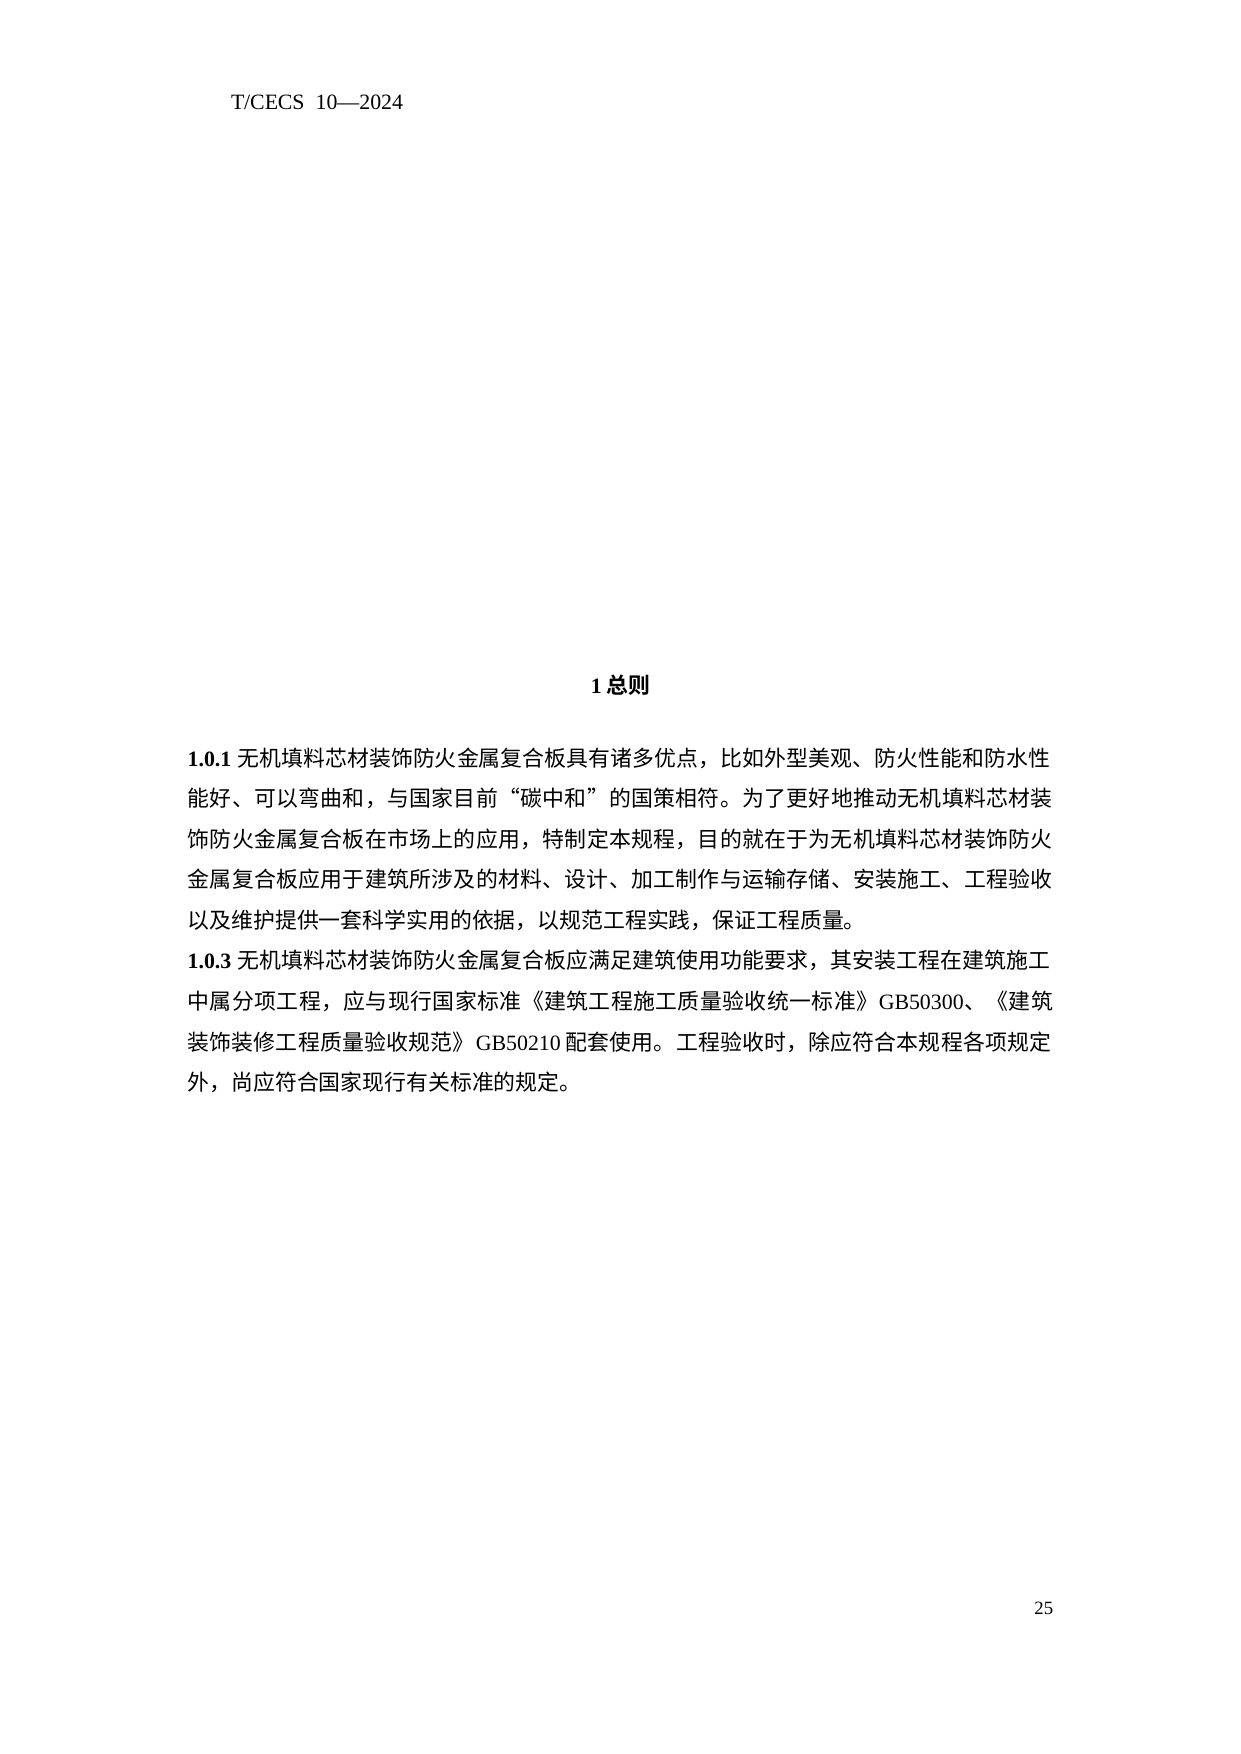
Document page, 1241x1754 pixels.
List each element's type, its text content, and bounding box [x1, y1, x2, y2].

subtitle 1总则 [187, 667, 1053, 700]
text 1.0.1 无机填料芯材装饰防火金属复合板具有诸多优点，比如外型美观、防火性能和防水性能好、可以弯曲和，与国家目前“碳中和”的国策相符。为了更好地推动无机填料芯材装饰防火金属复合板在市场上的应用，特制定本规程，目的就在于为无机填料芯材装饰防火金属复合板应用于建筑所涉及的材料、设计、加工制作与运输存储、安装施工、工程验收以及维护提供一套科学实用的依据，以规范工程实践，保证工程质量。 [187, 740, 1053, 935]
text 1.0.3 无机填料芯材装饰防火金属复合板应满足建筑使用功能要求，其安装工程在建筑施工中属分项工程，应与现行国家标准《建筑工程施工质量验收统一标准》GB50300、《建筑装饰装修工程质量验收规范》GB50210配套使用。工程验收时，除应符合本规程各项规定外，尚应符合国家现行有关标准的规定。 [187, 943, 1053, 1097]
